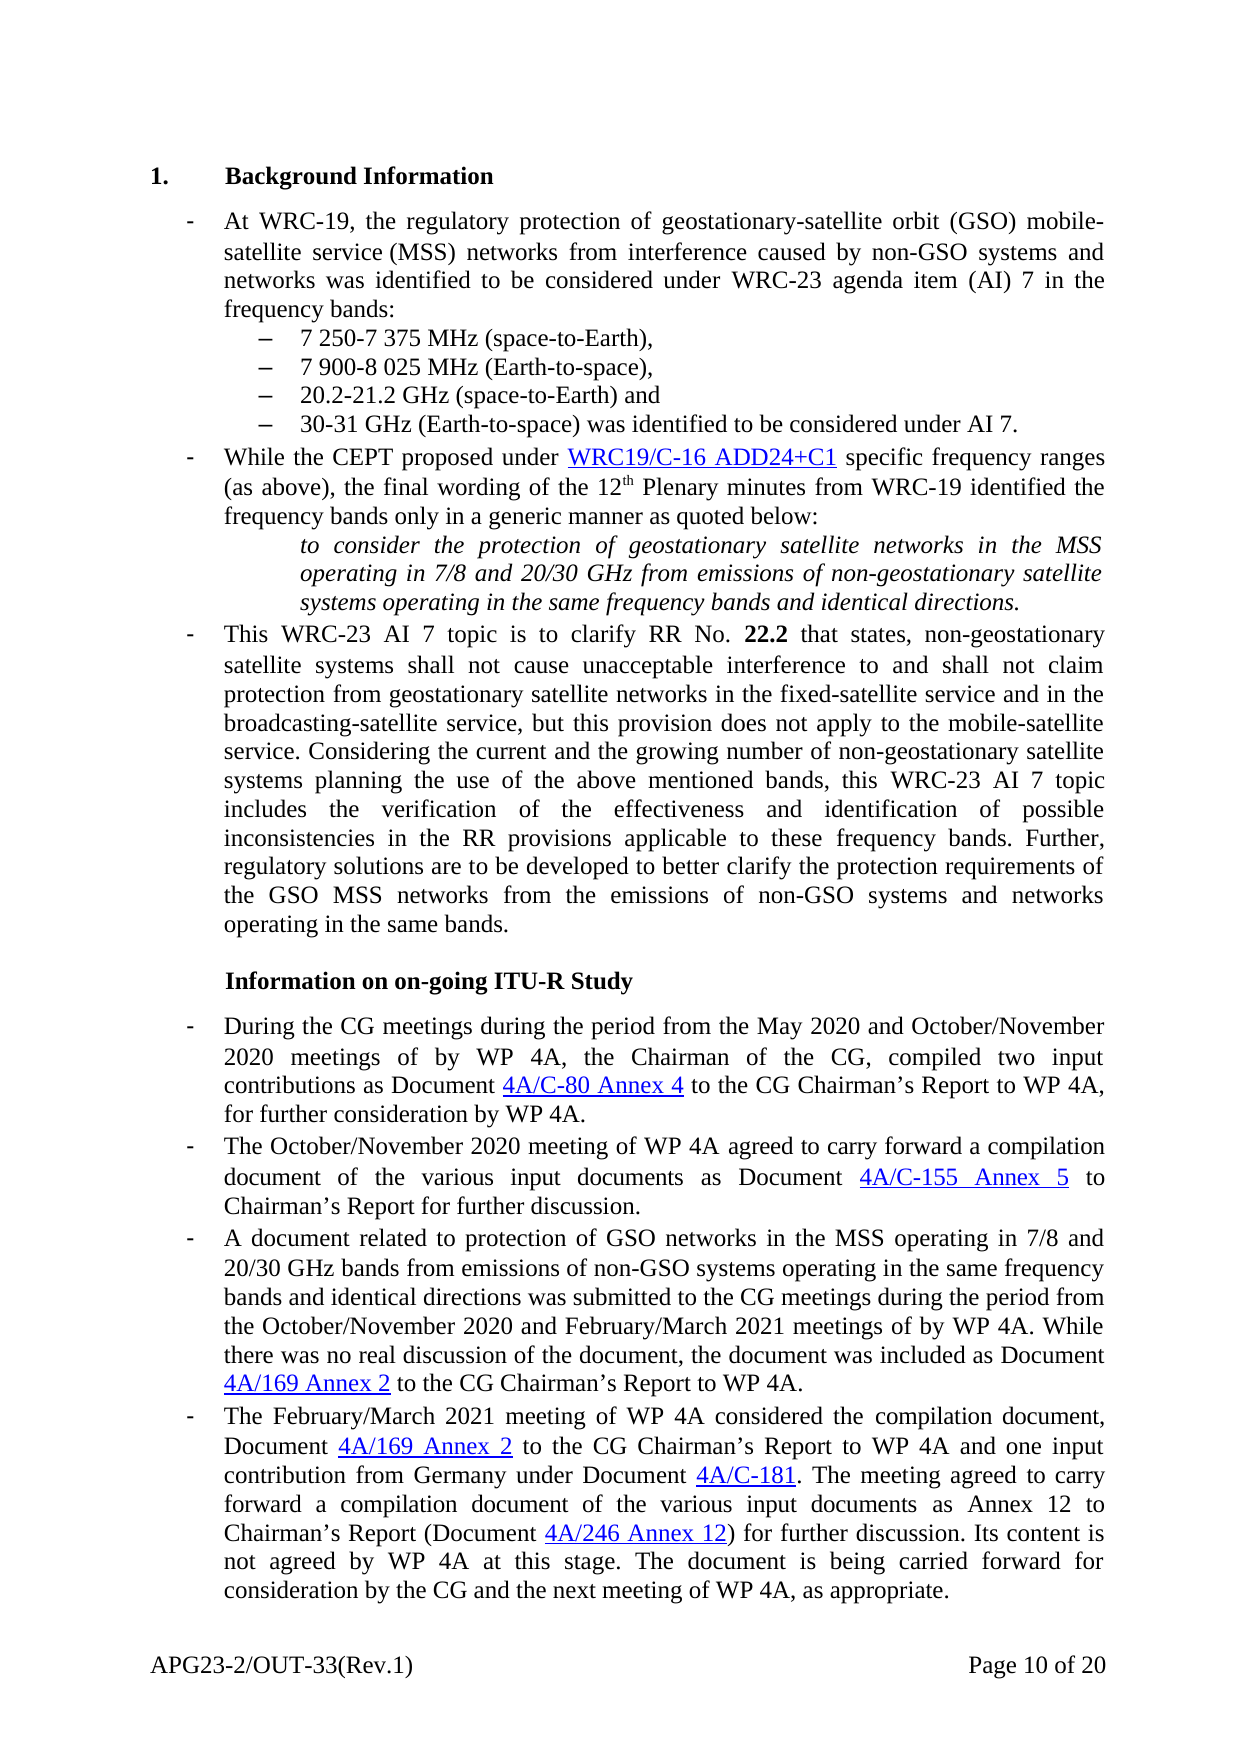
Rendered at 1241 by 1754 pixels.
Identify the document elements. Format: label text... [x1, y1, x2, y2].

list 30-31 GHz (Earth-to-space) was identified to be considered under AI 7. [258, 409, 1105, 438]
list 20.2-21.2 GHz (space-to-Earth) and [258, 381, 1105, 409]
text Information on on-going ITU-R Study [225, 966, 1105, 995]
list 7 900-8 025 MHz (Earth-to-space), [258, 352, 1105, 381]
list While the CEPT proposed under WRC19/C-16 ADD24+C1 specific frequency ranges (as above), the final wording of the 12th Plenary minutes from WRC-19 identified the frequency bands only in a generic manner as quoted below: [186, 438, 1105, 530]
list This WRC-23 AI 7 topic is to clarify RR No. 22.2 that states, non-geostationary satellite systems shall not cause unacceptable interference to and shall not claim protection from geostationary satellite networks in the fixed-satellite service and in the broadcasting-satellite service, but this provision does not apply to the mobile-satellite service. Considering the current and the growing number of non-geostationary satellite systems planning the use of the above mentioned bands, this WRC-23 AI 7 topic includes the verification of the effectiveness and identification of possible inconsistencies in the RR provisions applicable to these frequency bands. Further, regulatory solutions are to be developed to better clarify the protection requirements of the GSO MSS networks from the emissions of non-GSO systems and networks operating in the same bands. [186, 616, 1105, 938]
list The October/November 2020 meeting of WP 4A agreed to carry forward a compilation document of the various input documents as Document 4A/C-155 Annex 5 to Chairman’s Report for further discussion. [186, 1128, 1105, 1219]
list The February/March 2021 meeting of WP 4A considered the compilation document, Document 4A/169 Annex 2 to the CG Chairman’s Report to WP 4A and one input contribution from Germany under Document 4A/C-181. The meeting agreed to carry forward a compilation document of the various input documents as Annex 12 to Chairman’s Report (Document 4A/246 Annex 12) for further discussion. Its content is not agreed by WP 4A at this stage. The document is being carried forward for consideration by the CG and the next meeting of WP 4A, as appropriate. [186, 1397, 1105, 1604]
list A document related to protection of GSO networks in the MSS operating in 7/8 and 20/30 GHz bands from emissions of non-GSO systems operating in the same frequency bands and identical directions was submitted to the CG meetings during the period from the October/November 2020 and February/March 2021 meetings of by WP 4A. While there was no real discussion of the document, the document was included as Document 4A/169 Annex 2 to the CG Chairman’s Report to WP 4A. [186, 1219, 1105, 1397]
list During the CG meetings during the period from the May 2020 and October/November 2020 meetings of by WP 4A, the Chairman of the CG, compiled two input contributions as Document 4A/C-80 Annex 4 to the CG Chairman’s Report to WP 4A, for further consideration by WP 4A. [186, 1008, 1105, 1128]
text 1. Background Information [150, 161, 1105, 190]
list At WRC-19, the regulatory protection of geostationary-satellite orbit (GSO) mobile-satellite service (MSS) networks from interference caused by non-GSO systems and networks was identified to be considered under WRC-23 agenda item (AI) 7 in the frequency bands: [186, 202, 1105, 323]
text to consider the protection of geostationary satellite networks in the MSS operating in 7/8 and 20/30 GHz from emissions of non-geostationary satellite systems operating in the same frequency bands and identical directions. [300, 530, 1105, 616]
list 7 250-7 375 MHz (space-to-Earth), [258, 323, 1105, 352]
